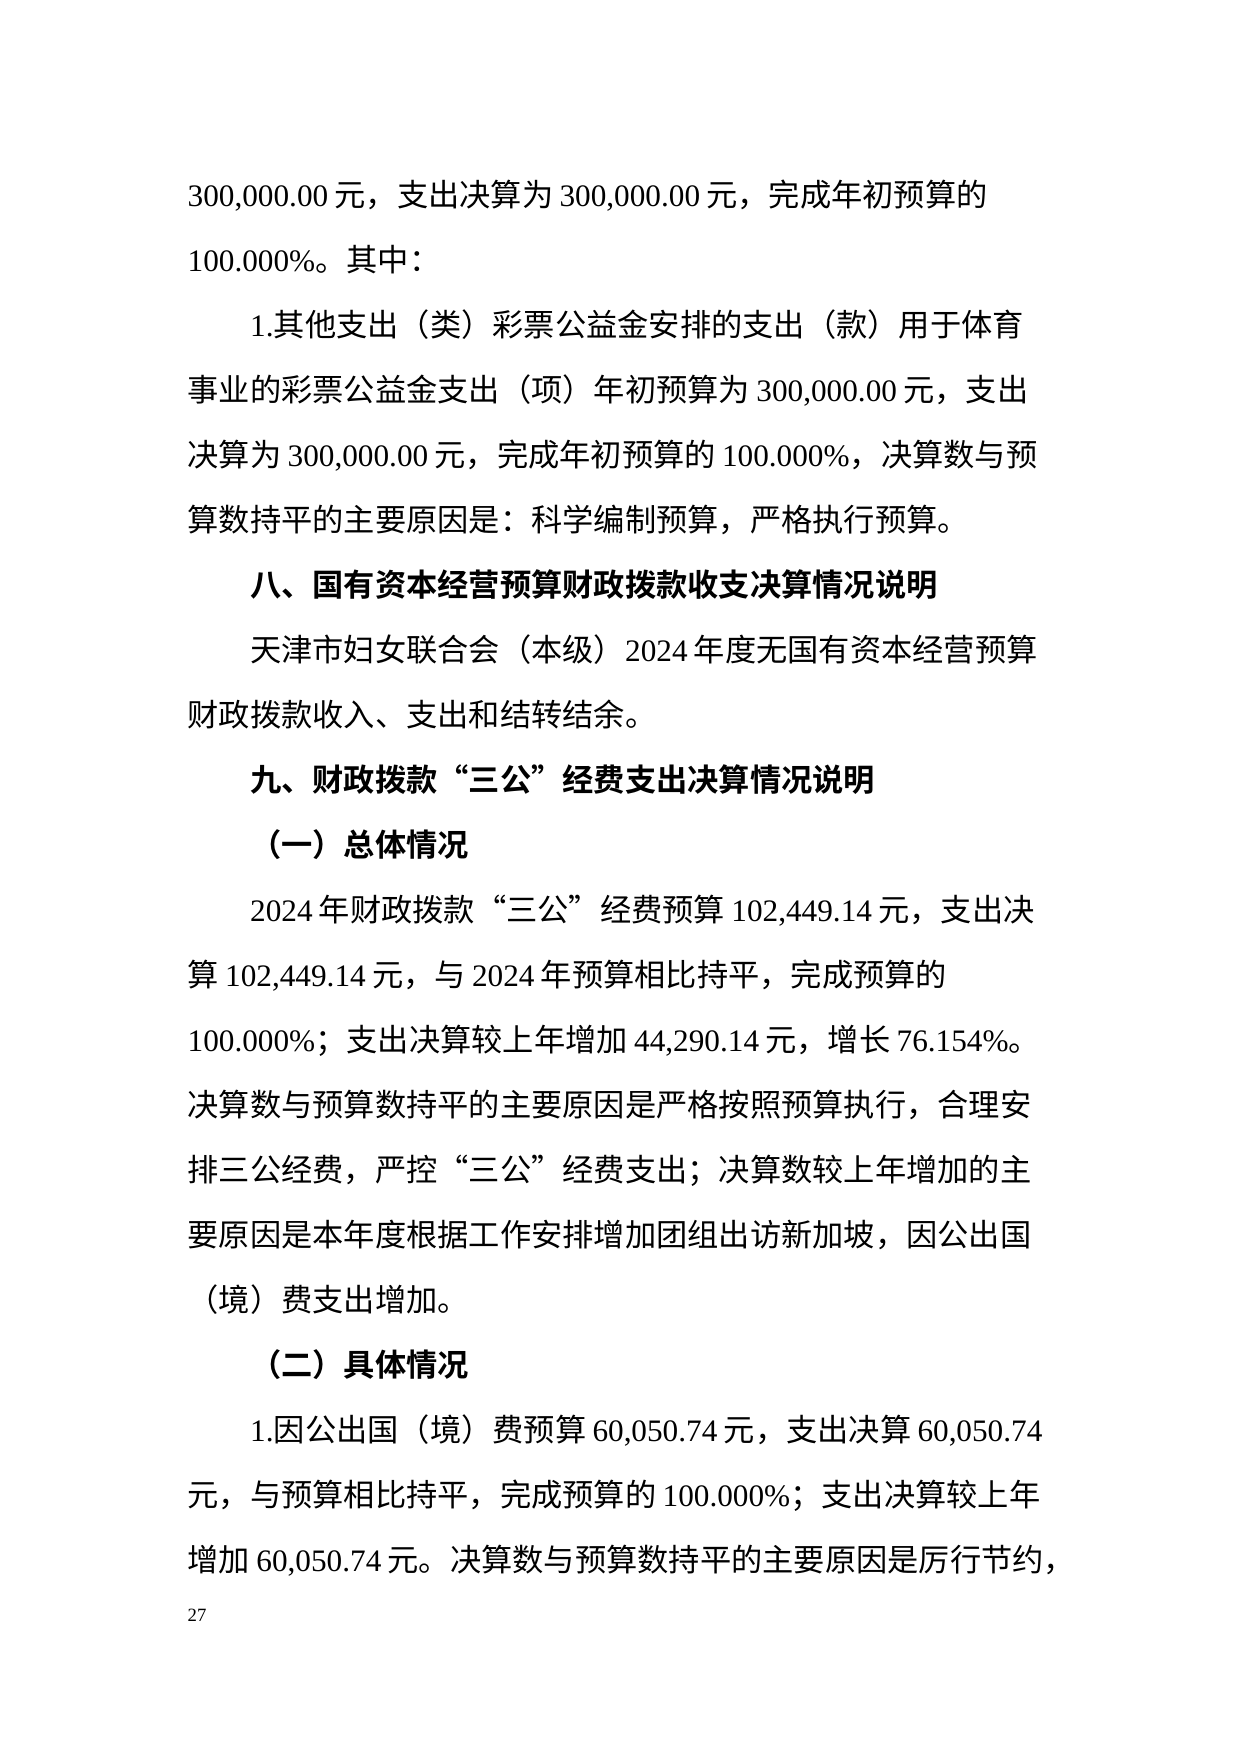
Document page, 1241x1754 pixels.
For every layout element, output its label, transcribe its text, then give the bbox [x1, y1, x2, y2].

subtitle 八、国有资本经营预算财政拨款收支决算情况说明 [187, 550, 1053, 615]
text 1.其他支出（类）彩票公益金安排的支出（款）用于体育事业的彩票公益金支出（项）年初预算为300,000.00元，支出决算为300,000.00元，完成年初预算的100.000%，决算数与预算数持平的主要原因是：科学编制预算，严格执行预算。 [187, 290, 1053, 550]
text （二）具体情况 [187, 1330, 1053, 1395]
text 天津市妇女联合会（本级）2024年度无国有资本经营预算财政拨款收入、支出和结转结余。 [187, 615, 1053, 745]
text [187, 160, 1053, 290]
text （一）总体情况 [187, 810, 1053, 875]
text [187, 1395, 1053, 1590]
text 2024年财政拨款“三公”经费预算102,449.14元，支出决算102,449.14元，与2024年预算相比持平，完成预算的100.000%；支出决算较上年增加44,290.14元，增长76.154%。决算数与预算数持平的主要原因是严格按照预算执行，合理安排三公经费，严控“三公”经费支出；决算数较上年增加的主要原因是本年度根据工作安排增加团组出访新加坡，因公出国（境）费支出增加。 [187, 875, 1053, 1330]
subtitle 九、财政拨款“三公”经费支出决算情况说明 [187, 745, 1053, 810]
